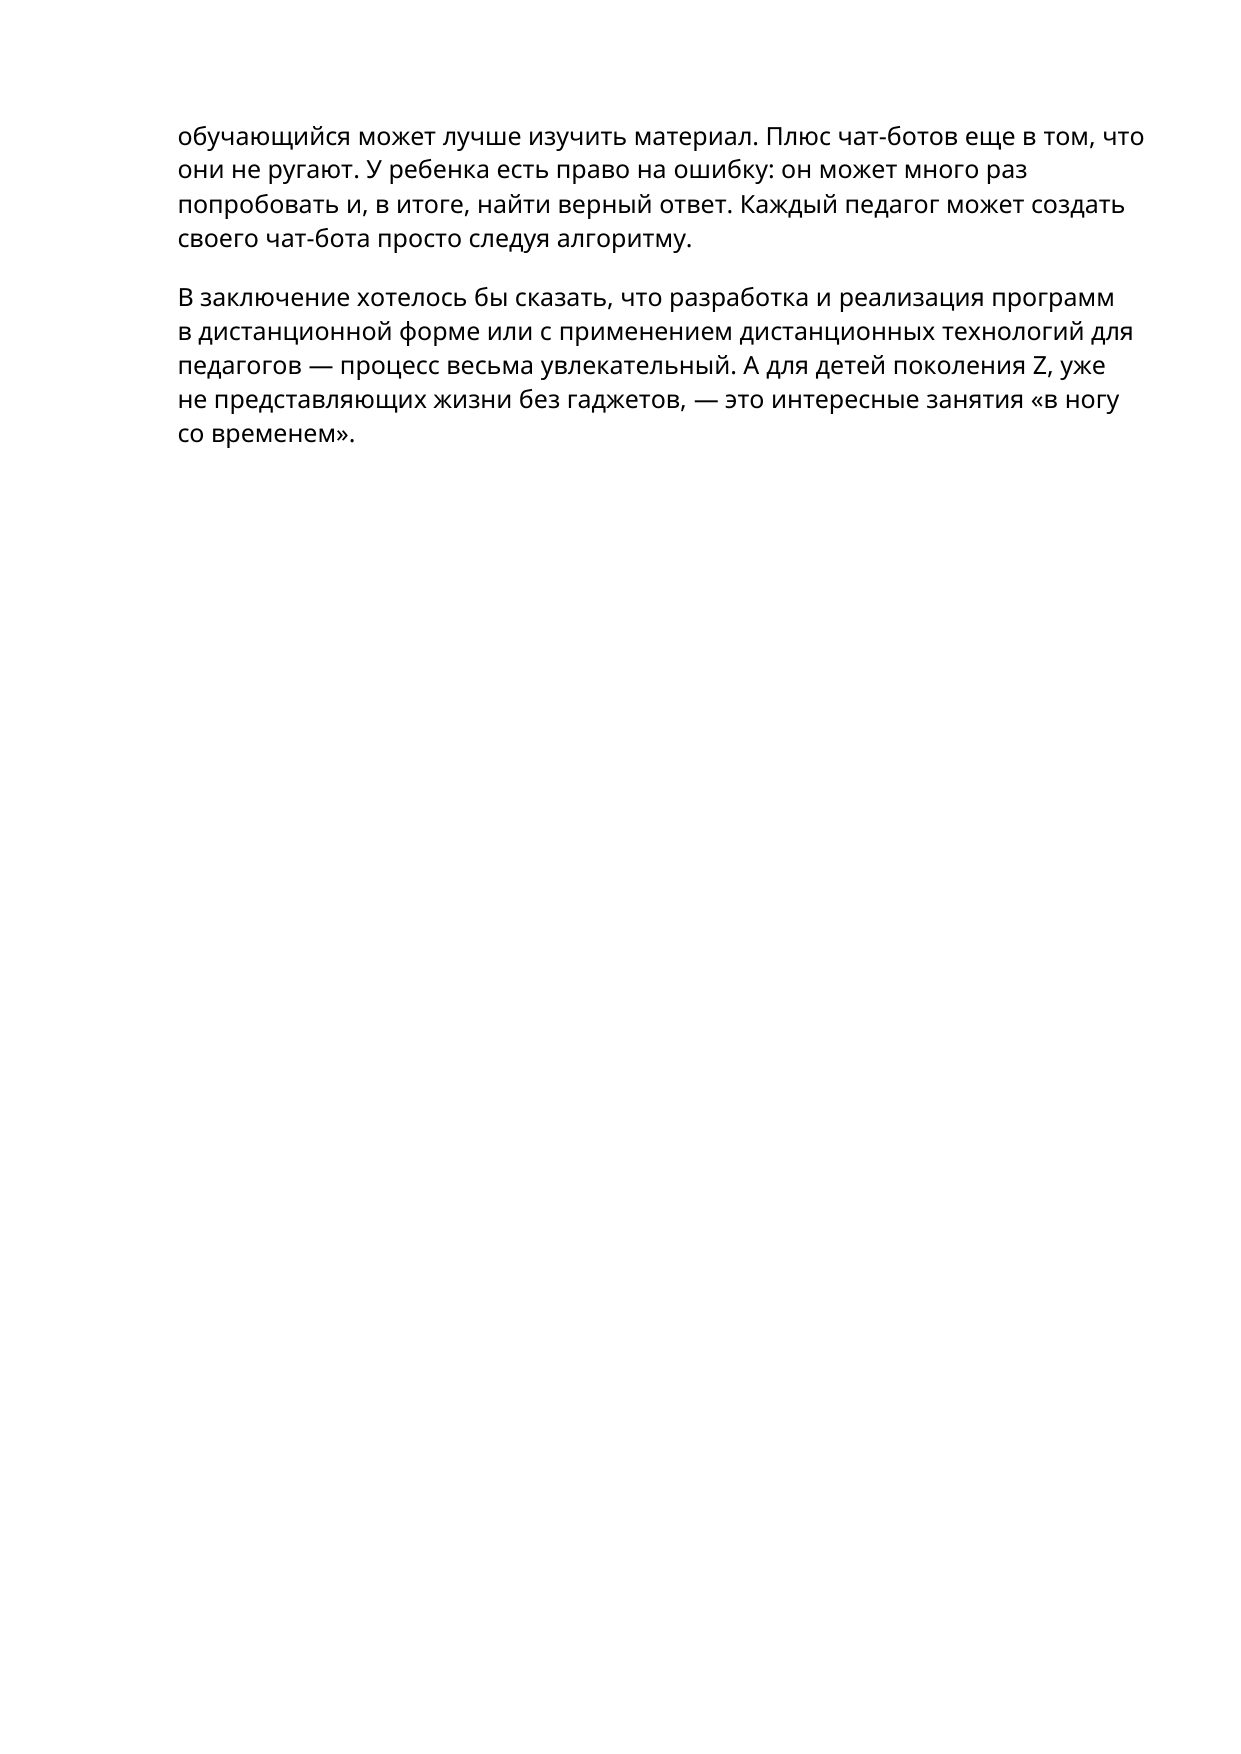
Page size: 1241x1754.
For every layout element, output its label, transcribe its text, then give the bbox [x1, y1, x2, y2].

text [177, 118, 1152, 254]
text В заключение хотелось бы сказать, что разработка и реализация программ в дистанционной форме или с применением дистанционных технологий для педагогов — процесс весьма увлекательный. А для детей поколения Z, уже не представляющих жизни без гаджетов, — это интересные занятия «в ногу со временем». [177, 279, 1152, 450]
